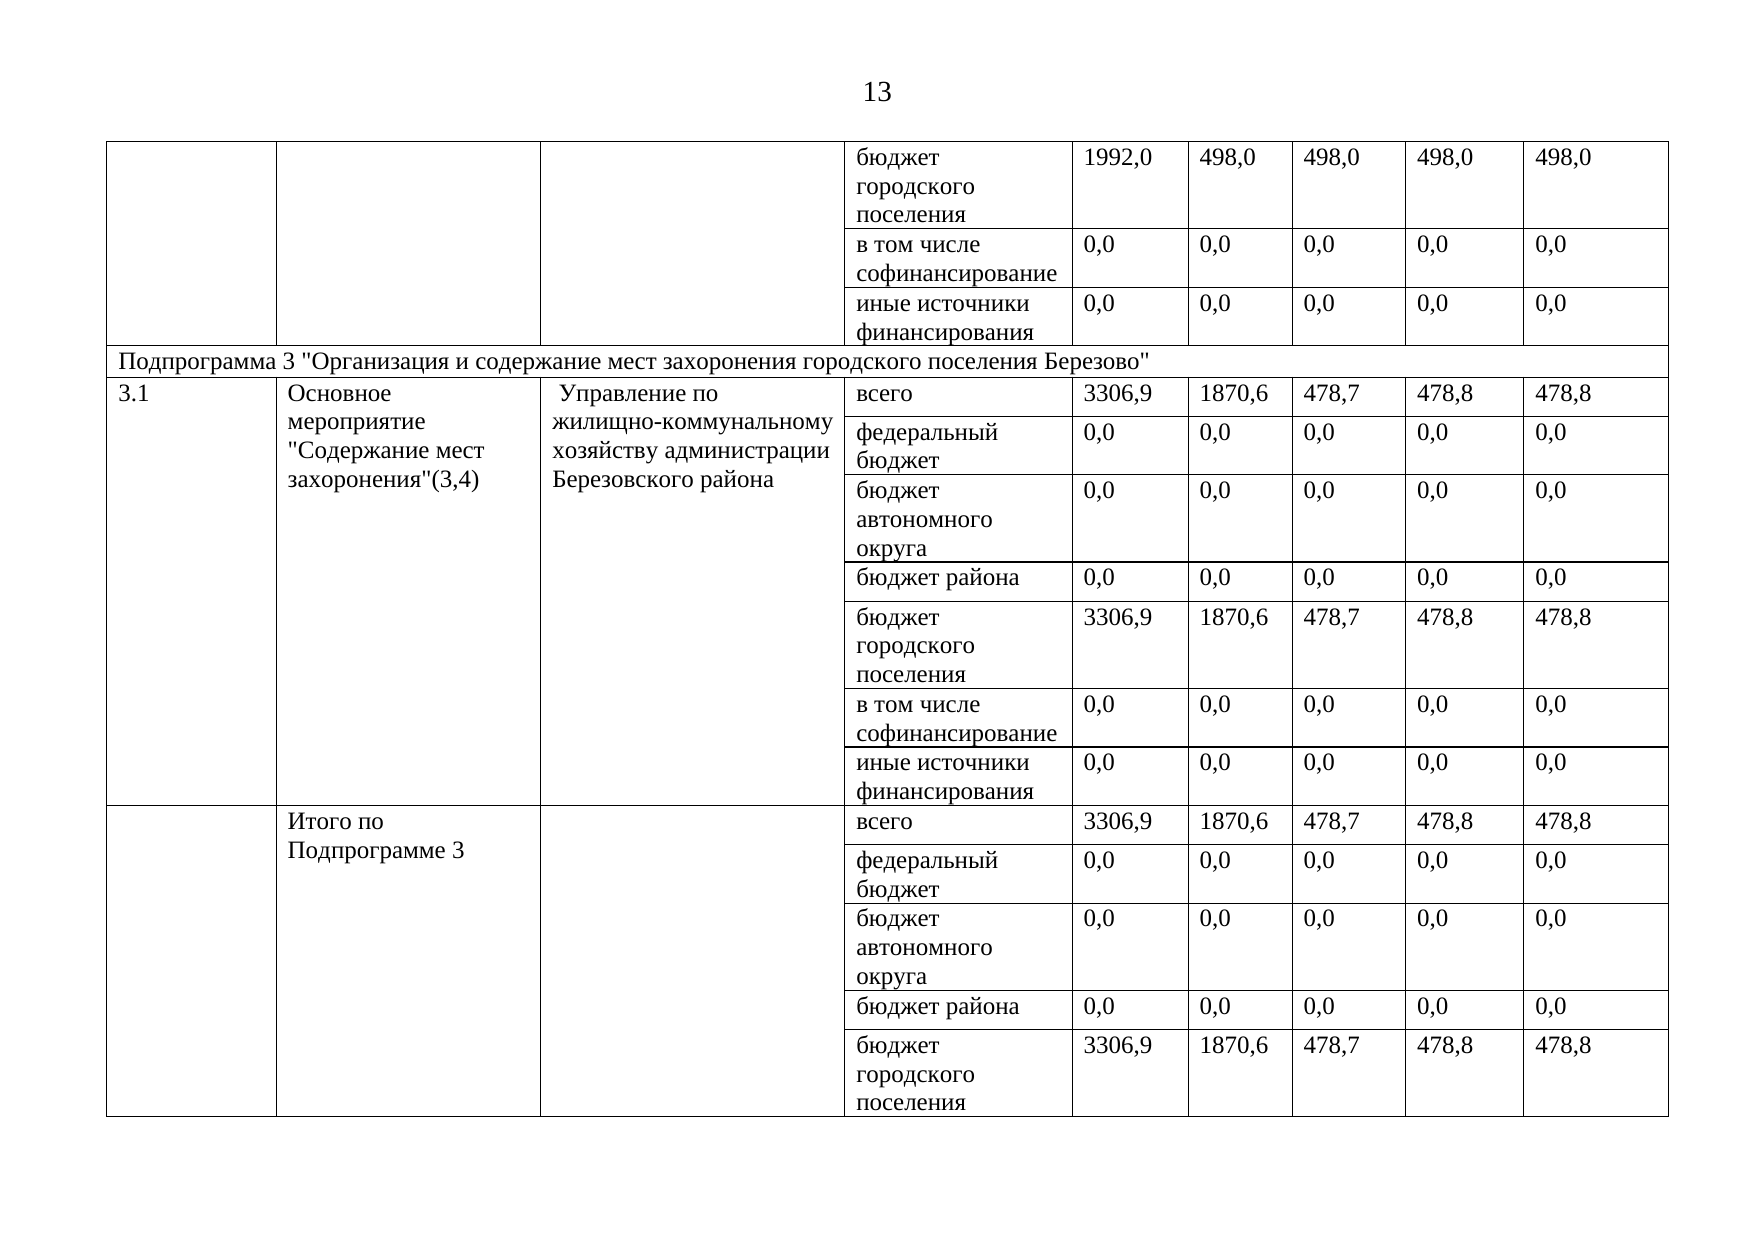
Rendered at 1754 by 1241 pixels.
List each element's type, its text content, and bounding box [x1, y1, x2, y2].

table_cell 0,0 [1406, 229, 1523, 287]
table_cell 3306,9 [1073, 806, 1188, 844]
table_cell 0,0 [1406, 991, 1523, 1029]
table_cell 0,0 [1073, 475, 1188, 561]
table_cell 0,0 [1293, 991, 1405, 1029]
table_cell 478,7 [1293, 602, 1405, 688]
table_cell 498,0 [1524, 142, 1668, 228]
table_cell [107, 806, 276, 1116]
table_cell 478,8 [1406, 1030, 1523, 1116]
table_cell 3306,9 [1073, 1030, 1188, 1116]
table_cell 0,0 [1073, 229, 1188, 287]
table_cell бюджет городского поселения [845, 142, 1072, 228]
table_cell 0,0 [1073, 748, 1188, 805]
table_cell бюджет городского поселения [845, 602, 1072, 688]
table_cell 0,0 [1524, 991, 1668, 1029]
table_cell 0,0 [1524, 288, 1668, 345]
table_cell 478,8 [1524, 806, 1668, 844]
table_cell 0,0 [1189, 845, 1292, 902]
table_cell 0,0 [1073, 904, 1188, 990]
table_cell бюджет автономного округа [845, 475, 1072, 561]
table_cell 0,0 [1189, 229, 1292, 287]
table_cell 0,0 [1293, 475, 1405, 561]
table_cell 0,0 [1406, 845, 1523, 902]
table_cell 0,0 [1293, 229, 1405, 287]
table_cell 0,0 [1406, 904, 1523, 990]
table_cell бюджет городского поселения [845, 1030, 1072, 1116]
table_cell 0,0 [1073, 563, 1188, 601]
table_cell 0,0 [1406, 563, 1523, 601]
table_cell Основное мероприятие "Содержание мест захоронения"(3,4) [277, 378, 540, 805]
table_cell 3306,9 [1073, 602, 1188, 688]
table_cell 498,0 [1293, 142, 1405, 228]
table_cell 0,0 [1189, 563, 1292, 601]
table_cell [541, 806, 844, 1116]
table_cell всего [845, 806, 1072, 844]
table_cell 1992,0 [1073, 142, 1188, 228]
table_cell 1870,6 [1189, 378, 1292, 416]
table_cell 0,0 [1293, 845, 1405, 902]
table_cell 478,7 [1293, 806, 1405, 844]
table_cell 478,7 [1293, 378, 1405, 416]
table_cell 0,0 [1189, 417, 1292, 474]
table_cell Подпрограмма 3 "Организация и содержание мест захоронения городского поселения Березово" [107, 346, 1668, 377]
table_cell 478,8 [1524, 1030, 1668, 1116]
table_cell 0,0 [1293, 563, 1405, 601]
table_cell 0,0 [1293, 904, 1405, 990]
table_cell 1870,6 [1189, 1030, 1292, 1116]
table_cell всего [845, 378, 1072, 416]
table_cell бюджет района [845, 991, 1072, 1029]
table_cell 478,7 [1293, 1030, 1405, 1116]
table_cell 0,0 [1189, 475, 1292, 561]
table_cell 3306,9 [1073, 378, 1188, 416]
table_cell иные источники финансирования [845, 748, 1072, 805]
table_cell Управление по жилищно-коммунальному хозяйству администрации Березовского района [541, 378, 844, 805]
table_cell федеральный бюджет [845, 845, 1072, 902]
table_cell 0,0 [1293, 288, 1405, 345]
table_cell 478,8 [1406, 378, 1523, 416]
table_cell 498,0 [1189, 142, 1292, 228]
table_cell 1870,6 [1189, 806, 1292, 844]
table_cell 0,0 [1189, 904, 1292, 990]
table_cell 0,0 [1073, 991, 1188, 1029]
table_cell 0,0 [1406, 417, 1523, 474]
table_cell в том числе софинансирование [845, 689, 1072, 746]
table_cell 0,0 [1406, 288, 1523, 345]
table_cell 3.1 [107, 378, 276, 805]
table_cell 0,0 [1524, 563, 1668, 601]
table_cell 0,0 [1524, 229, 1668, 287]
table_cell 0,0 [1524, 689, 1668, 746]
table_cell бюджет района [845, 563, 1072, 601]
table_cell 0,0 [1406, 475, 1523, 561]
table_cell 0,0 [1189, 991, 1292, 1029]
table_cell 0,0 [1189, 748, 1292, 805]
table_cell 0,0 [1293, 748, 1405, 805]
table_cell 0,0 [1073, 288, 1188, 345]
table_cell 478,8 [1406, 806, 1523, 844]
table_cell 0,0 [1524, 845, 1668, 902]
table_cell 478,8 [1406, 602, 1523, 688]
table_cell 0,0 [1524, 748, 1668, 805]
table_cell 0,0 [1073, 845, 1188, 902]
table_cell 0,0 [1524, 475, 1668, 561]
table_cell 0,0 [1073, 417, 1188, 474]
table_cell 0,0 [1406, 748, 1523, 805]
table_cell Итого по Подпрограмме 3 [277, 806, 540, 1116]
table_cell 478,8 [1524, 378, 1668, 416]
table_cell 0,0 [1073, 689, 1188, 746]
table_cell 1870,6 [1189, 602, 1292, 688]
table_cell 0,0 [1293, 689, 1405, 746]
table_cell бюджет автономного округа [845, 904, 1072, 990]
table_cell 0,0 [1293, 417, 1405, 474]
table_cell 0,0 [1189, 288, 1292, 345]
table_cell 0,0 [1189, 689, 1292, 746]
table_cell 0,0 [1406, 689, 1523, 746]
table_cell в том числе софинансирование [845, 229, 1072, 287]
table_cell 0,0 [1524, 904, 1668, 990]
table_cell иные источники финансирования [845, 288, 1072, 345]
table_cell 478,8 [1524, 602, 1668, 688]
table_cell федеральный бюджет [845, 417, 1072, 474]
table_cell 498,0 [1406, 142, 1523, 228]
table_cell 0,0 [1524, 417, 1668, 474]
